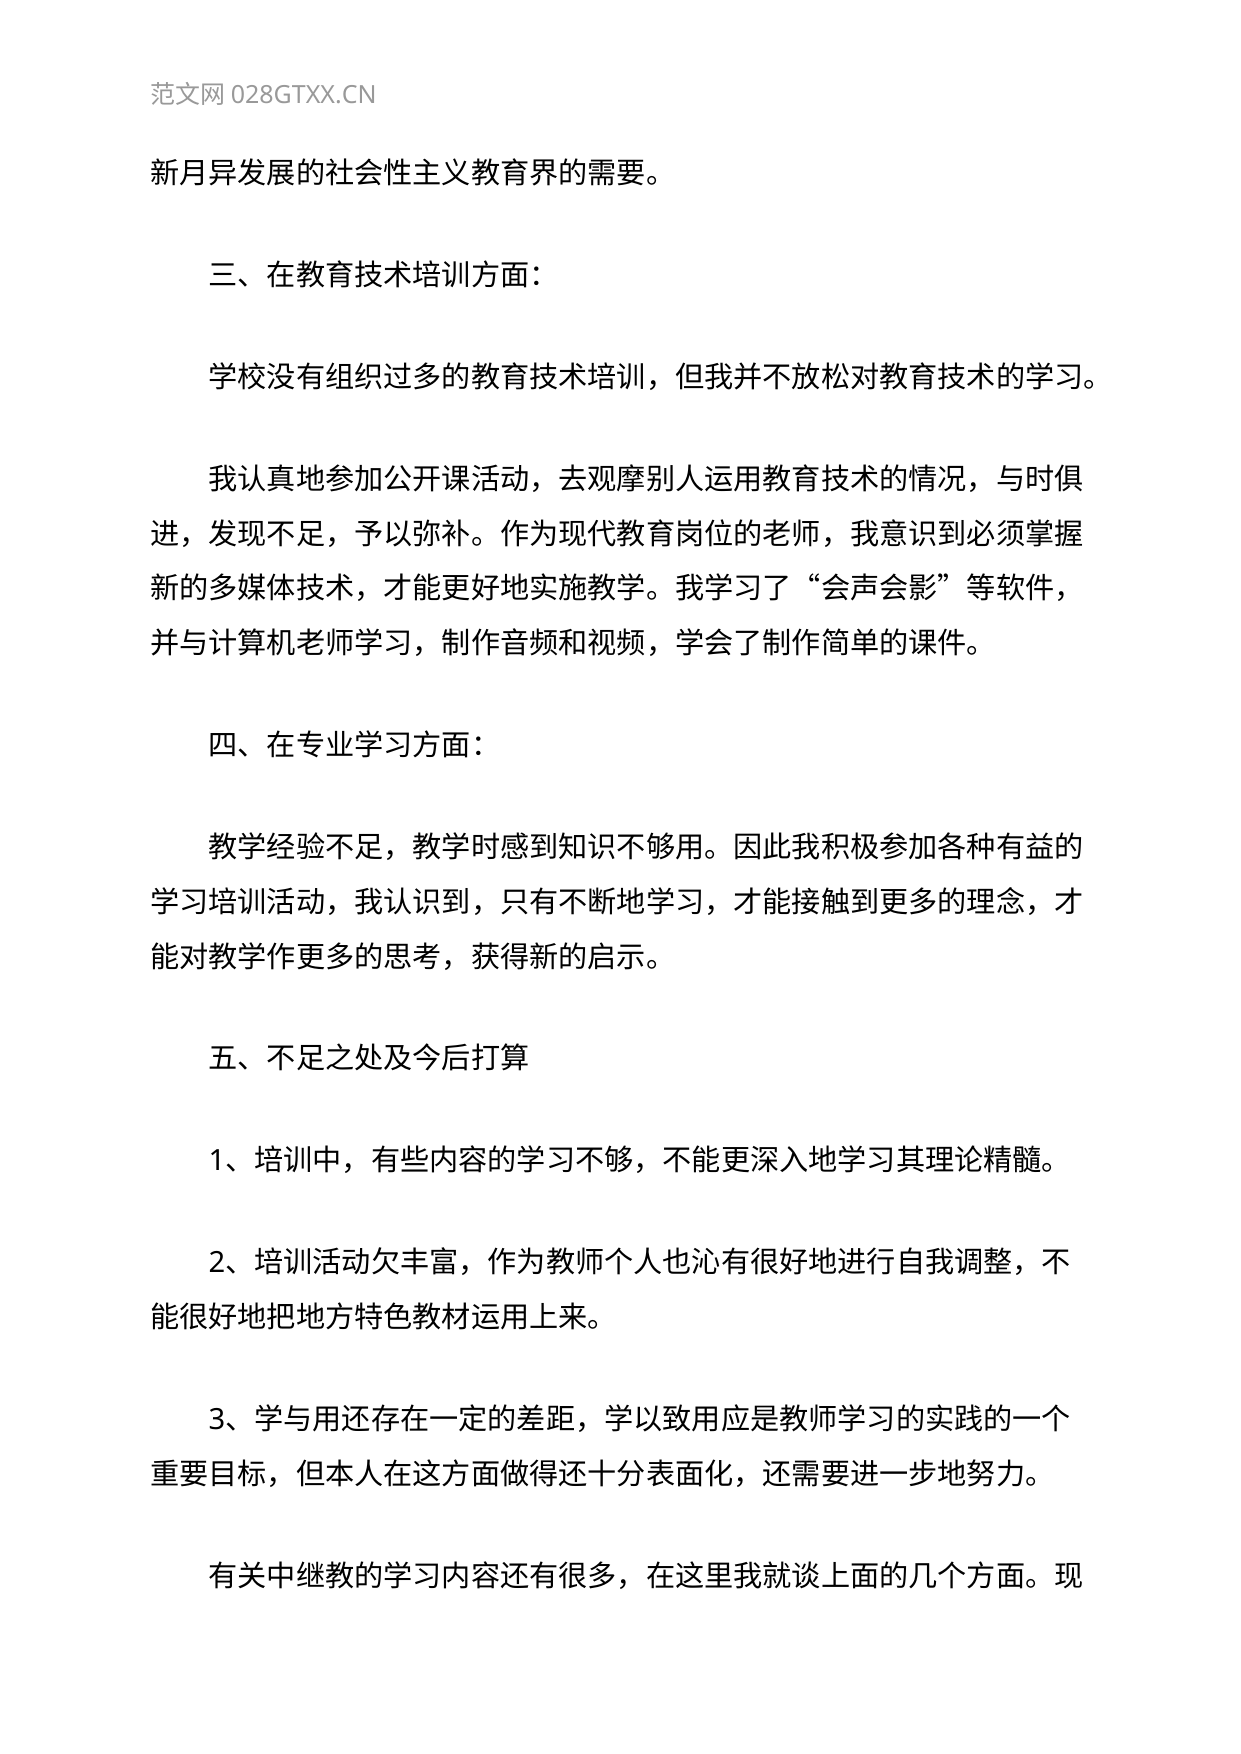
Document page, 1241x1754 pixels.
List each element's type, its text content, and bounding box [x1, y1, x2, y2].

text 三、在教育技术培训方面： [150, 252, 1090, 294]
text 3、学与用还存在一定的差距，学以致用应是教师学习的实践的一个重要目标，但本人在这方面做得还十分表面化，还需要进一步地努力。 [150, 1396, 1090, 1493]
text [150, 150, 1090, 192]
text 2、培训活动欠丰富，作为教师个人也沁有很好地进行自我调整，不能很好地把地方特色教材运用上来。 [150, 1239, 1090, 1336]
text 学校没有组织过多的教育技术培训，但我并不放松对教育技术的学习。 [150, 353, 1090, 396]
text 教学经验不足，教学时感到知识不够用。因此我积极参加各种有益的学习培训活动，我认识到，只有不断地学习，才能接触到更多的理念，才能对教学作更多的思考，获得新的启示。 [150, 823, 1090, 976]
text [150, 1552, 1090, 1595]
text 四、在专业学习方面： [150, 722, 1090, 764]
text 五、不足之处及今后打算 [150, 1035, 1090, 1077]
text 我认真地参加公开课活动，去观摩别人运用教育技术的情况，与时俱进，发现不足，予以弥补。作为现代教育岗位的老师，我意识到必须掌握新的多媒体技术，才能更好地实施教学。我学习了“会声会影”等软件，并与计算机老师学习，制作音频和视频，学会了制作简单的课件。 [150, 455, 1090, 662]
text 1、培训中，有些内容的学习不够，不能更深入地学习其理论精髓。 [150, 1137, 1090, 1179]
